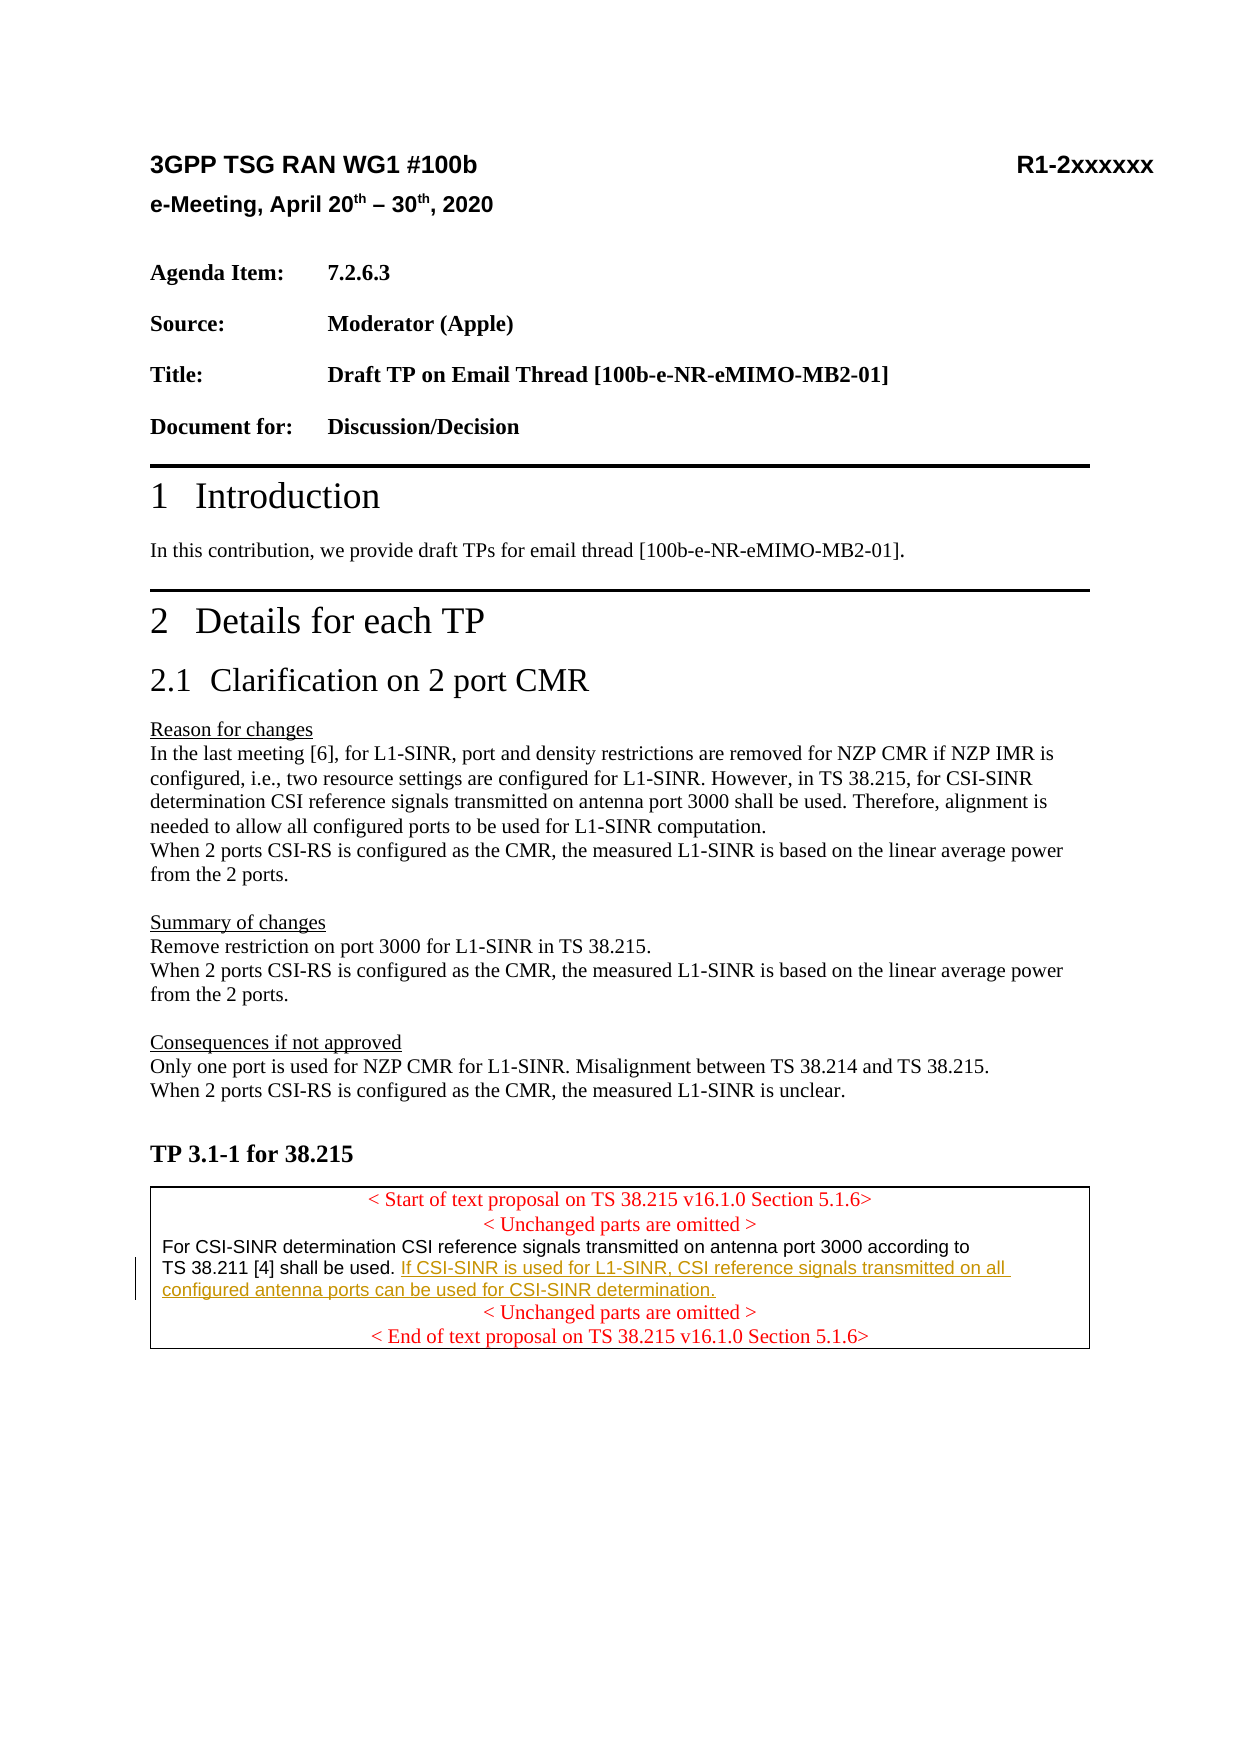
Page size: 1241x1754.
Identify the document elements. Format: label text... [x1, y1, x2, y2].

subtitle TP 3.1-1 for 38.215 [150, 1139, 1090, 1168]
text Reason for changes [150, 717, 1090, 741]
text When 2 ports CSI-RS is configured as the CMR, the measured L1-SINR is based on the linear average power from the 2 ports. [150, 958, 1090, 1006]
text Source: Moderator (Apple) [150, 310, 1090, 337]
text Summary of changes [150, 910, 1090, 934]
text Agenda Item: 7.2.6.3 [150, 259, 1090, 285]
subtitle Introduction [150, 468, 1090, 517]
text In the last meeting [6], for L1-SINR, port and density restrictions are removed for NZP CMR if NZP IMR is configured, i.e., two resource settings are configured for L1-SINR. However, in TS 38.215, for CSI-SINR determination CSI reference signals transmitted on antenna port 3000 shall be used. Therefore, alignment is needed to allow all configured ports to be used for L1-SINR computation. [150, 741, 1090, 838]
subtitle Details for each TP [150, 592, 1090, 641]
text Document for: Discussion/Decision [150, 413, 1090, 439]
subtitle Clarification on 2 port CMR [150, 660, 1090, 698]
text Only one port is used for NZP CMR for L1-SINR. Misalignment between TS 38.214 and TS 38.215. [150, 1054, 1090, 1078]
text Title: Draft TP on Email Thread [100b-e-NR-eMIMO-MB2-01] [150, 362, 1090, 388]
text 3GPP TSG RAN WG1 #100b R1-2xxxxxx [150, 150, 1090, 179]
text In this contribution, we provide draft TPs for email thread [100b-e-NR-eMIMO-MB2-01]. [150, 536, 1090, 564]
text Remove restriction on port 3000 for L1-SINR in TS 38.215. [150, 934, 1090, 958]
text When 2 ports CSI-RS is configured as the CMR, the measured L1-SINR is based on the linear average power from the 2 ports. [150, 838, 1090, 886]
table_header < Start of text proposal on TS 38.215 v16.1.0 Section 5.1.6> < Unchanged parts are omitted > For CSI-SINR determination CSI reference signals transmitted on antenna port 3000 according to TS 38.211 [4] shall be used. < Unchanged parts are omitted > < End of text proposal on TS 38.215 v16.1.0 Section 5.1.6> [151, 1188, 1089, 1348]
text e-Meeting, April 20th – 30th, 2020 [150, 191, 1090, 218]
text When 2 ports CSI-RS is configured as the CMR, the measured L1-SINR is unclear. [150, 1078, 1090, 1102]
text Consequences if not approved [150, 1030, 1090, 1054]
